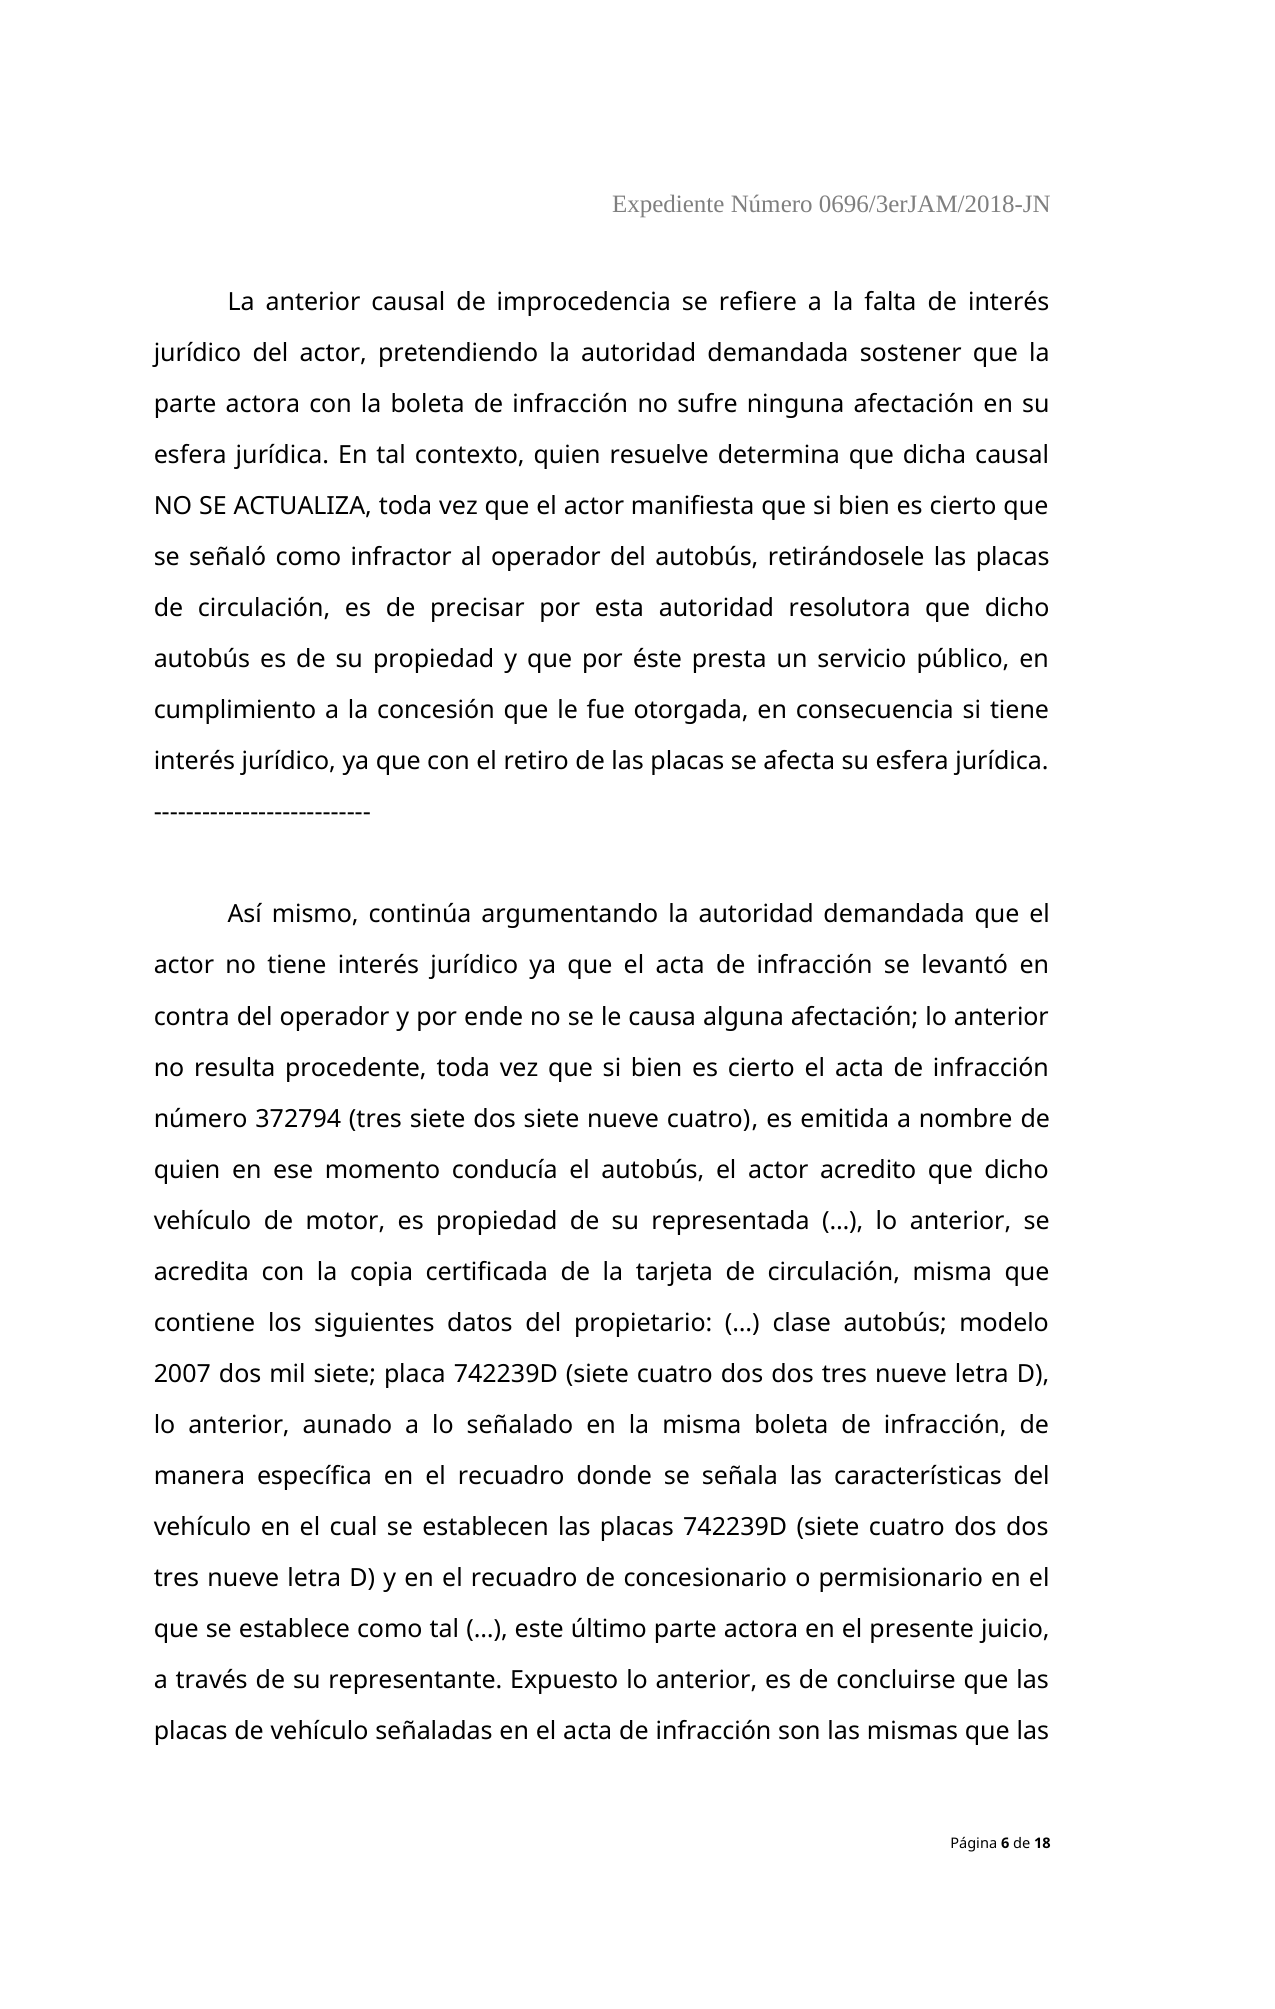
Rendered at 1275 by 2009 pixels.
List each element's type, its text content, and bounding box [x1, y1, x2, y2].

text La anterior causal de improcedencia se refiere a la falta de interés jurídico del actor, pretendiendo la autoridad demandada sostener que la parte actora con la boleta de infracción no sufre ninguna afectación en su esfera jurídica. En tal contexto, quien resuelve determina que dicha causal NO SE ACTUALIZA, toda vez que el actor manifiesta que si bien es cierto que se señaló como infractor al operador del autobús, retirándosele las placas de circulación, es de precisar por esta autoridad resolutora que dicho autobús es de su propiedad y que por éste presta un servicio público, en cumplimiento a la concesión que le fue otorgada, en consecuencia si tiene interés jurídico, ya que con el retiro de las placas se afecta su esfera jurídica. --------------------------- [153, 283, 1051, 828]
